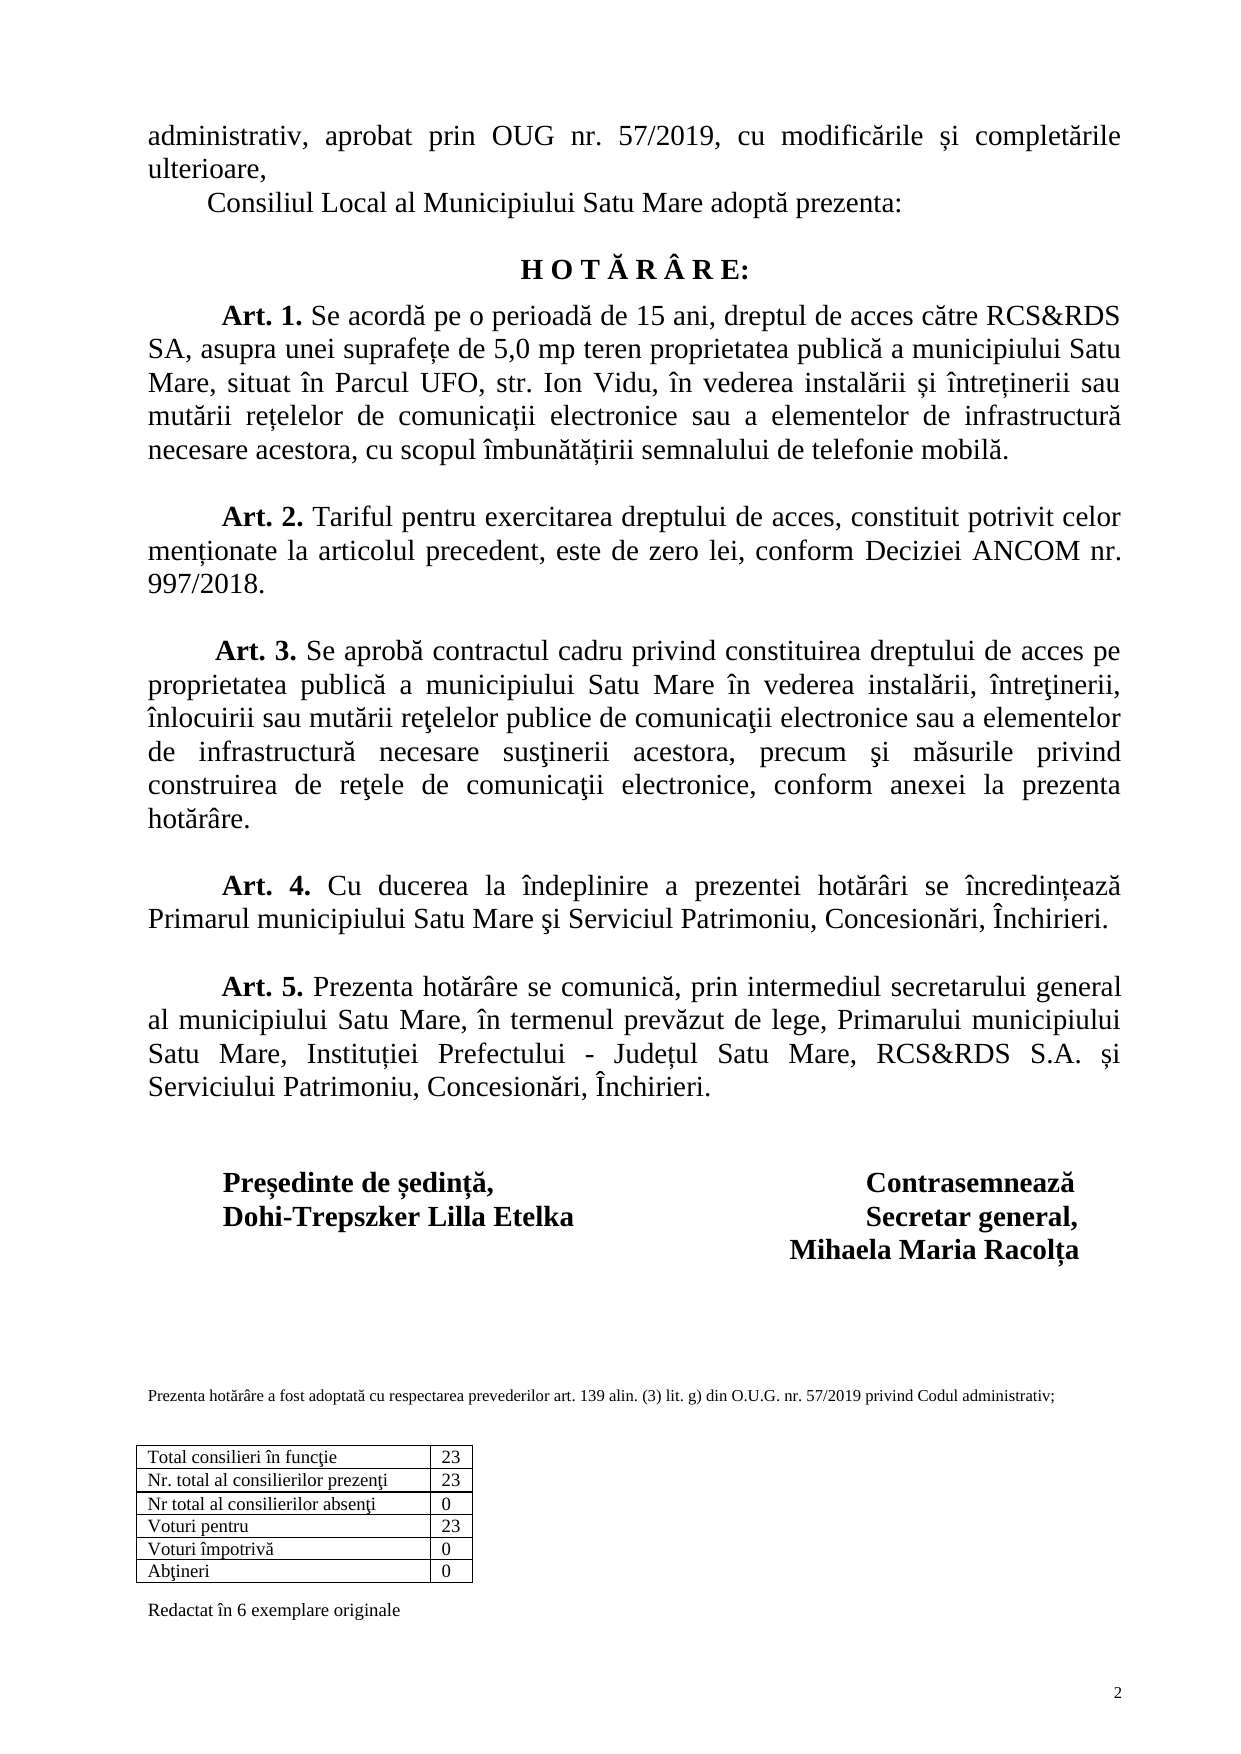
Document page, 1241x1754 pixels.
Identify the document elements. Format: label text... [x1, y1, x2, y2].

table_cell 23 [431, 1515, 472, 1537]
table_cell 0 [431, 1493, 472, 1514]
table_cell Nr. total al consilierilor prezenţi [137, 1469, 430, 1491]
table_header 23 [431, 1446, 472, 1468]
text Art. 3. Se aprobă contractul cadru privind constituirea dreptului de acces pe proprietatea publică a municipiului Satu Mare în vederea instalării, întreţinerii, înlocuirii sau mutării reţelelor publice de comunicaţii electronice sau a elementelor de infrastructură necesare susţinerii acestora, precum şi măsurile privind construirea de reţele de comunicaţii electronice, conform anexei la prezenta hotărâre. [148, 633, 1122, 834]
table_cell 0 [431, 1538, 472, 1559]
table_header Total consilieri în funcţie [137, 1446, 430, 1468]
table_cell 0 [431, 1560, 472, 1582]
text Art. 5. Prezenta hotărâre se comunică, prin intermediul secretarului general al municipiului Satu Mare, în termenul prevăzut de lege, Primarului municipiului Satu Mare, Instituției Prefectului - Județul Satu Mare, RCS&RDS S.A. și Serviciului Patrimoniu, Concesionări, Închirieri. [148, 969, 1122, 1103]
table_cell Nr total al consilierilor absenţi [137, 1493, 430, 1514]
text Mihaela Maria Racolța [148, 1232, 1107, 1266]
text Art. 2. Tariful pentru exercitarea dreptului de acces, constituit potrivit celor menționate la articolul precedent, este de zero lei, conform Deciziei ANCOM nr. 997/2018. [148, 499, 1122, 600]
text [148, 118, 1122, 185]
text Redactat în 6 exemplare originale [148, 1599, 1211, 1620]
text Prezenta hotărâre a fost adoptată cu respectarea prevederilor art. 139 alin. (3) lit. g) din O.U.G. nr. 57/2019 privind Codul administrativ; [148, 1386, 1211, 1405]
text H O T Ă R Â R E: [148, 252, 1122, 286]
text Art. 4. Cu ducerea la îndeplinire a prezentei hotărâri se încredințează Primarul municipiului Satu Mare şi Serviciul Patrimoniu, Concesionări, Închirieri. [148, 868, 1122, 935]
text Art. 1. Se acordă pe o perioadă de 15 ani, dreptul de acces către RCS&RDS SA, asupra unei suprafețe de 5,0 mp teren proprietatea publică a municipiului Satu Mare, situat în Parcul UFO, str. Ion Vidu, în vederea instalării și întreținerii sau mutării rețelelor de comunicații electronice sau a elementelor de infrastructură necesare acestora, cu scopul îmbunătățirii semnalului de telefonie mobilă. [148, 298, 1122, 466]
text Dohi-Trepszker Lilla Etelka Secretar general, [148, 1199, 1107, 1232]
table_cell Voturi împotrivă [137, 1538, 430, 1559]
table_cell Voturi pentru [137, 1515, 430, 1537]
text Consiliul Local al Municipiului Satu Mare adoptă prezenta: [148, 185, 1122, 219]
table_cell 23 [431, 1469, 472, 1491]
table_cell Abţineri [137, 1560, 430, 1582]
text Președinte de ședință, Contrasemnează [148, 1165, 1107, 1199]
